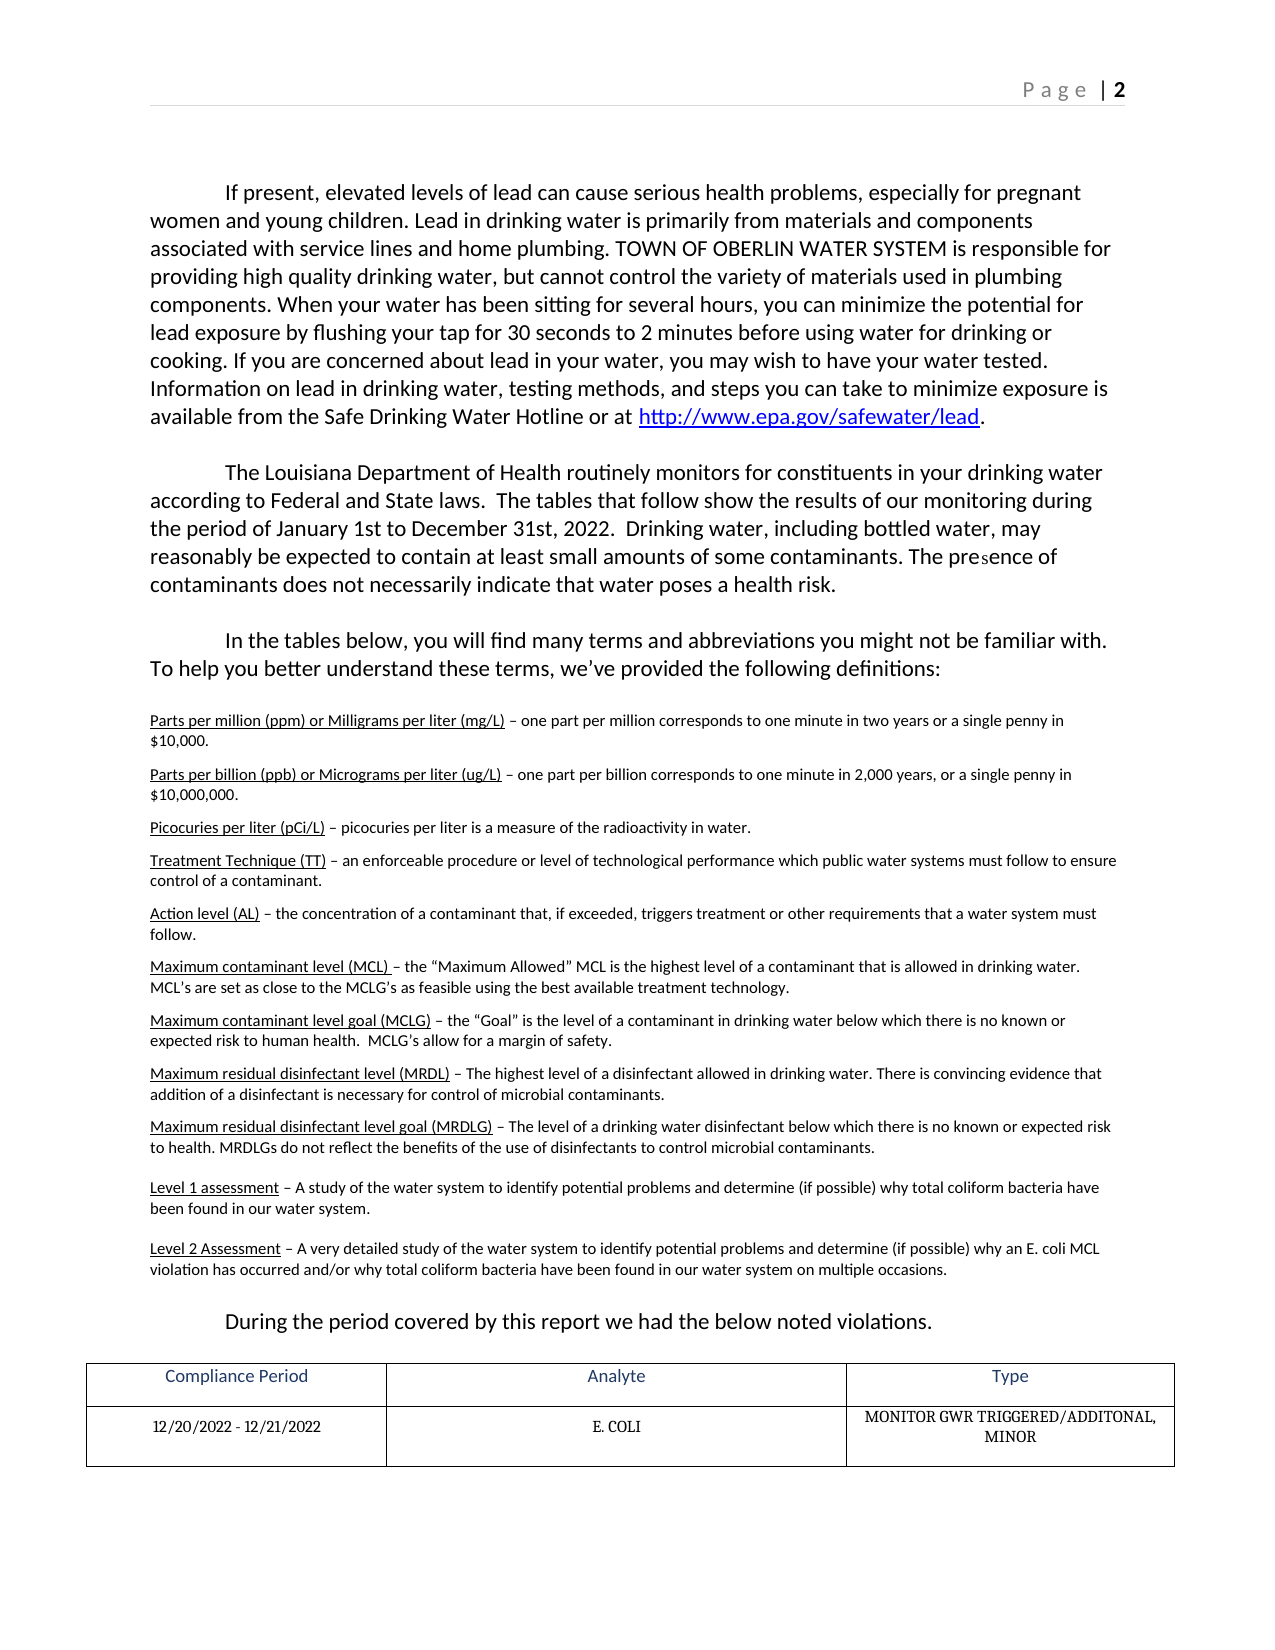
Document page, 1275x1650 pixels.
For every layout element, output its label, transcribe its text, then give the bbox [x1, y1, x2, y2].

text In the tables below, you will find many terms and abbreviations you might not be familiar with. To help you better understand these terms, we’ve provided the following definitions: [150, 626, 1125, 682]
table_header Analyte [387, 1364, 846, 1406]
text Picocuries per liter (pCi/L) – picocuries per liter is a measure of the radioactivity in water. [150, 817, 1125, 837]
table_header Compliance Period [87, 1364, 386, 1406]
text During the period covered by this report we had the below noted violations. [150, 1307, 1125, 1335]
text Action level (AL) – the concentration of a contaminant that, if exceeded, triggers treatment or other requirements that a water system must follow. [150, 903, 1125, 944]
text Maximum contaminant level (MCL) – the “Maximum Allowed” MCL is the highest level of a contaminant that is allowed in drinking water. MCL’s are set as close to the MCLG’s as feasible using the best available treatment technology. [150, 957, 1125, 997]
text Maximum residual disinfectant level (MRDL) – The highest level of a disinfectant allowed in drinking water. There is convincing evidence that addition of a disinfectant is necessary for control of microbial contaminants. [150, 1063, 1125, 1104]
table_header Type [847, 1364, 1174, 1406]
text Maximum contaminant level goal (MCLG) – the “Goal” is the level of a contaminant in drinking water below which there is no known or expected risk to human health. MCLG’s allow for a margin of safety. [150, 1010, 1125, 1051]
text If present, elevated levels of lead can cause serious health problems, especially for pregnant women and young children. Lead in drinking water is primarily from materials and components associated with service lines and home plumbing. TOWN OF OBERLIN WATER SYSTEM is responsible for providing high quality drinking water, but cannot control the variety of materials used in plumbing components. When your water has been sitting for several hours, you can minimize the potential for lead exposure by flushing your tap for 30 seconds to 2 minutes before using water for drinking or cooking. If you are concerned about lead in your water, you may wish to have your water tested. Information on lead in drinking water, testing methods, and steps you can take to minimize exposure is available from the Safe Drinking Water Hotline or at http://www.epa.gov/safewater/lead. [150, 178, 1125, 430]
text Maximum residual disinfectant level goal (MRDLG) – The level of a drinking water disinfectant below which there is no known or expected risk to health. MRDLGs do not reflect the benefits of the use of disinfectants to control microbial contaminants. [150, 1117, 1125, 1157]
text The Louisiana Department of Health routinely monitors for constituents in your drinking water according to Federal and State laws. The tables that follow show the results of our monitoring during the period of January 1st to December 31st, 2022. Drinking water, including bottled water, may reasonably be expected to contain at least small amounts of some contaminants. The presence of contaminants does not necessarily indicate that water poses a health risk. [150, 458, 1125, 598]
text Parts per billion (ppb) or Micrograms per liter (ug/L) – one part per billion corresponds to one minute in 2,000 years, or a single penny in $10,000,000. [150, 764, 1125, 804]
text Parts per million (ppm) or Milligrams per liter (mg/L) – one part per million corresponds to one minute in two years or a single penny in $10,000. [150, 710, 1125, 751]
table_cell MONITOR GWR TRIGGERED/ADDITONAL, MINOR [847, 1407, 1174, 1466]
table_cell E. COLI [387, 1407, 846, 1466]
text Level 1 assessment – A study of the water system to identify potential problems and determine (if possible) why total coliform bacteria have been found in our water system. [150, 1178, 1125, 1218]
table_cell 12/20/2022 - 12/21/2022 [87, 1407, 386, 1466]
text Treatment Technique (TT) – an enforceable procedure or level of technological performance which public water systems must follow to ensure control of a contaminant. [150, 850, 1125, 891]
text Level 2 Assessment – A very detailed study of the water system to identify potential problems and determine (if possible) why an E. coli MCL violation has occurred and/or why total coliform bacteria have been found in our water system on multiple occasions. [150, 1239, 1125, 1279]
